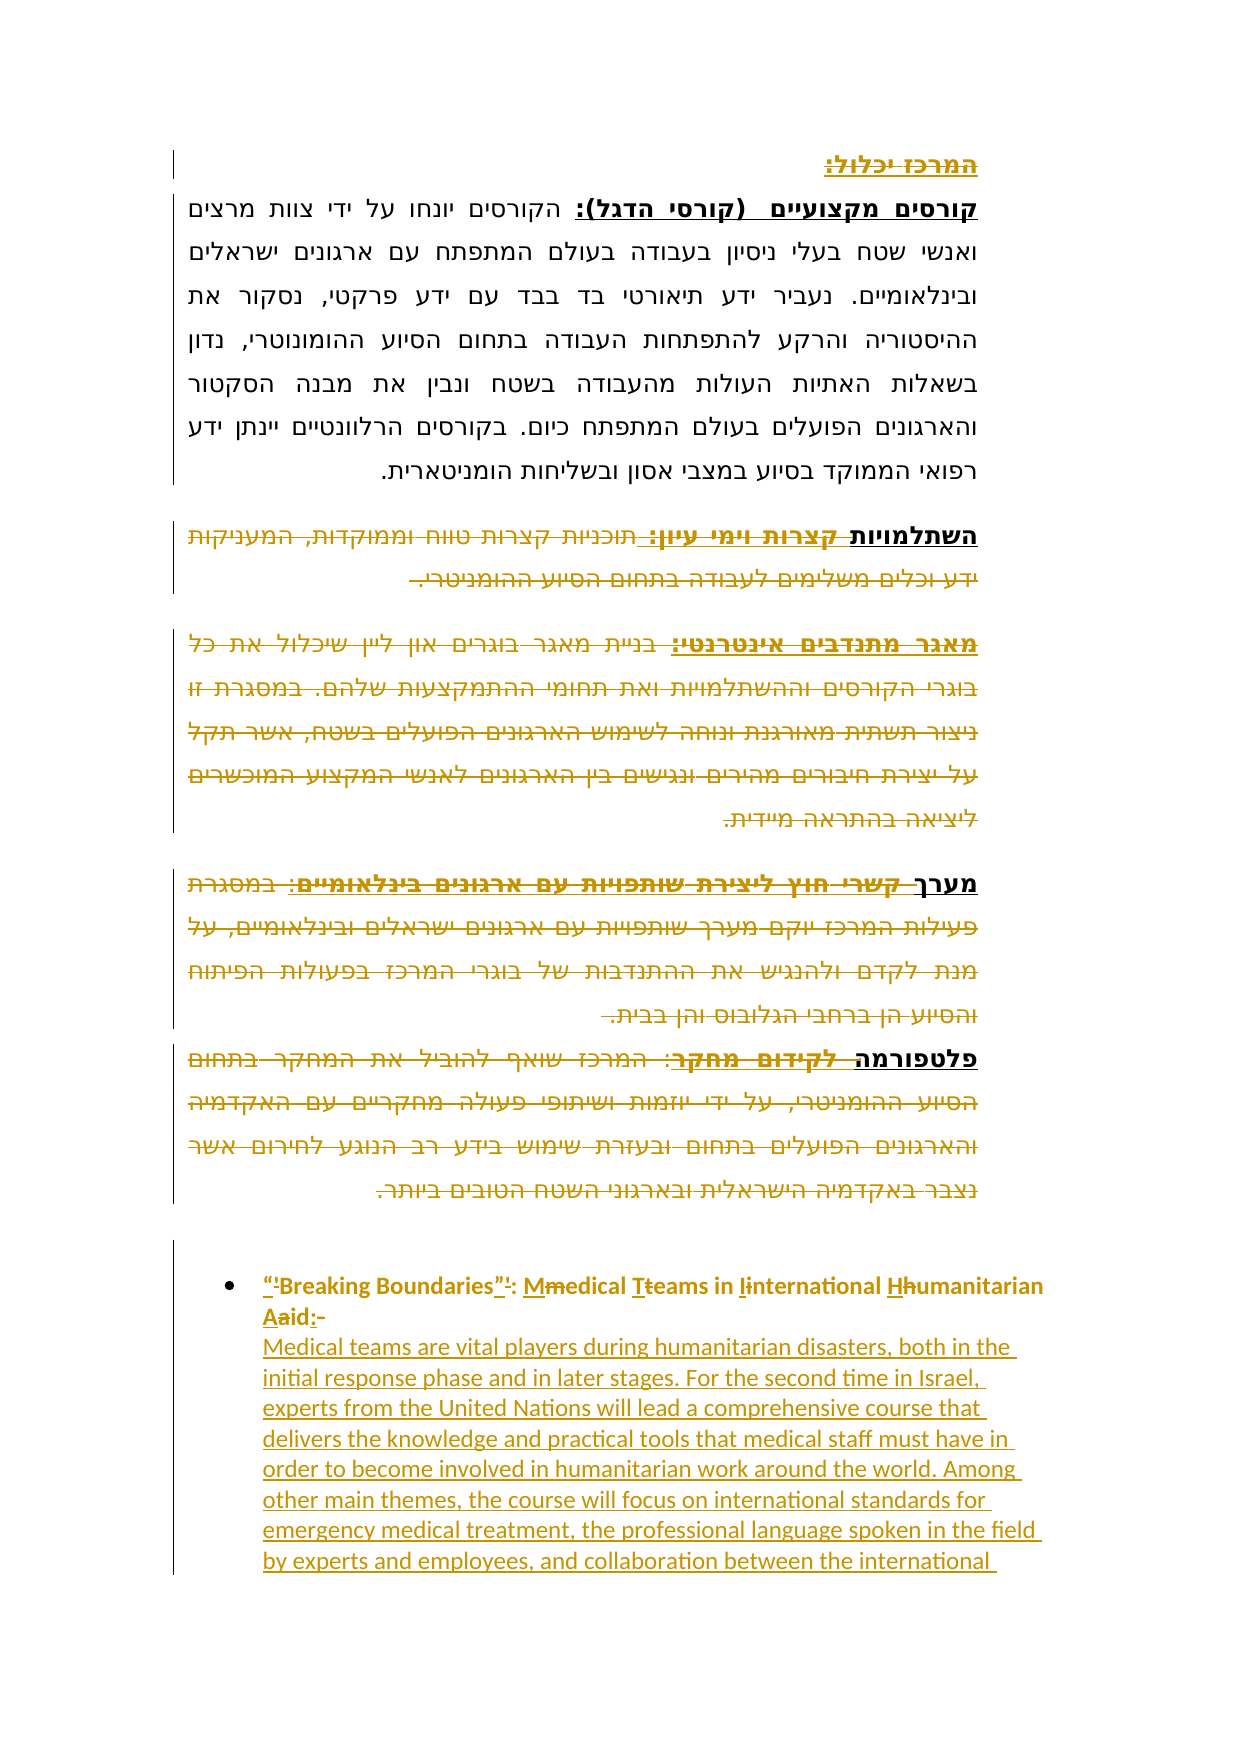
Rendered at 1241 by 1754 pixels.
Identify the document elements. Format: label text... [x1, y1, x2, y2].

list Breaking Boundaries: edical eams in nternational umanitarian id [225, 1270, 1053, 1331]
